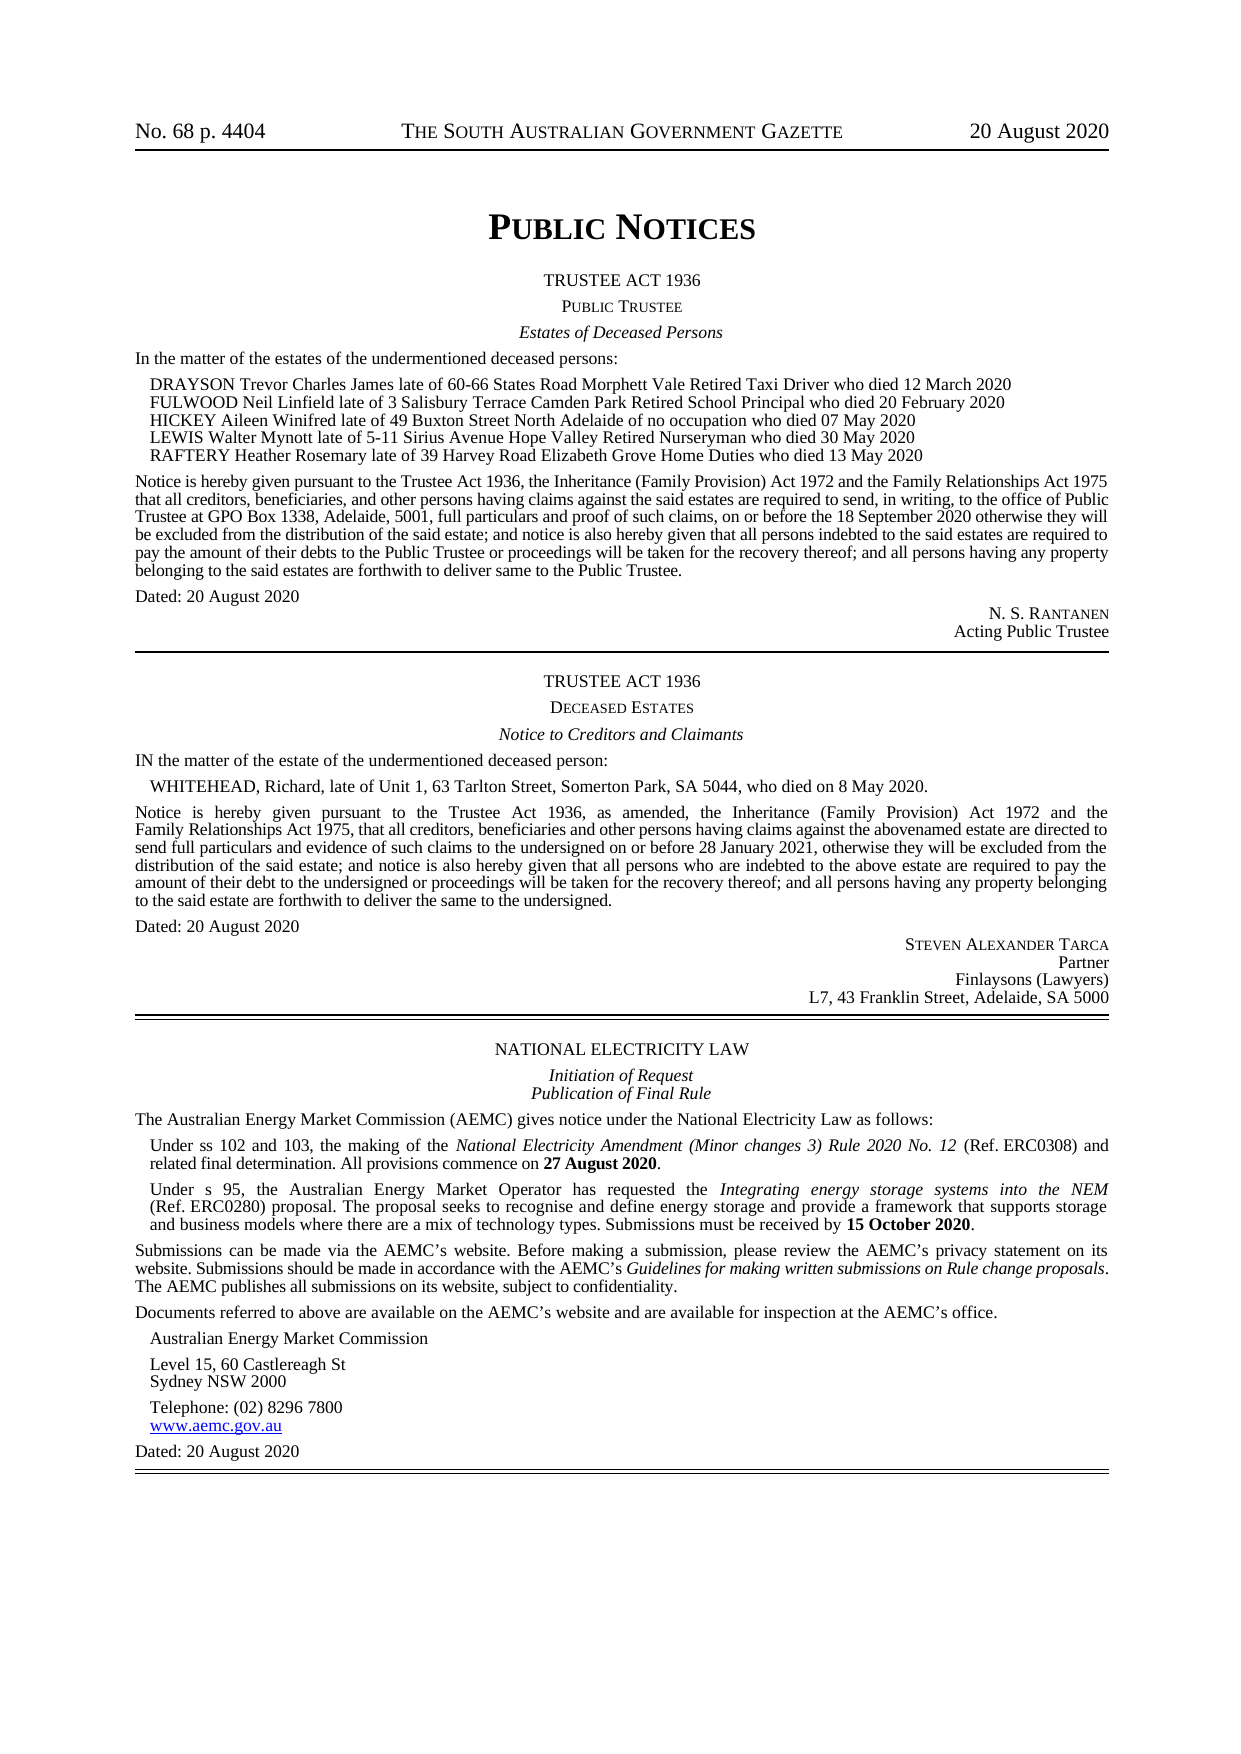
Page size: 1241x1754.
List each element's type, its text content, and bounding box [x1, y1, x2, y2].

text Dated: 20 August 2020 [135, 918, 1109, 936]
subtitle Trustee Act 1936 [135, 674, 1109, 691]
text Documents referred to above are available on the AEMC’s website and are available for inspection at the AEMC’s office. [135, 1304, 1109, 1322]
text HICKEY Aileen Winifred late of 49 Buxton Street North Adelaide of no occupation who died 07 May 2020 [149, 412, 1109, 429]
text L7, 43 Franklin Street, Adelaide, SA 5000 [135, 989, 1109, 1007]
text Deceased Estates [135, 700, 1109, 717]
text DRAYSON Trevor Charles James late of 60-66 States Road Morphett Vale Retired Taxi Driver who died 12 March 2020 [149, 376, 1109, 394]
text N. S. Rantanen [135, 606, 1109, 623]
text Notice is hereby given pursuant to the Trustee Act 1936, the Inheritance (Family Provision) Act 1972 and the Family Relationships Act 1975 that all creditors, beneficiaries, and other persons having claims against the said estates are required to send, in writing, to the office of Public Trustee at GPO Box 1338, Adelaide, 5001, full particulars and proof of such claims, on or before the 18 September 2020 otherwise they will be excluded from the distribution of the said estate; and notice is also hereby given that all persons indebted to the said estates are required to pay the amount of their debts to the Public Trustee or proceedings will be taken for the recovery thereof; and all persons having any property belonging to the said estates are forthwith to deliver same to the Public Trustee. [135, 473, 1109, 579]
text Notice to Creditors and Claimants [135, 726, 1109, 743]
text Acting Public Trustee [135, 623, 1109, 641]
text Initiation of Request [135, 1067, 1109, 1085]
text Under s 95, the Australian Energy Market Operator has requested the Integrating energy storage systems into the NEM (Ref. ERC0280) proposal. The proposal seeks to recognise and define energy storage and provide a framework that supports storage and business models where there are a mix of technology types. Submissions must be received by 15 October 2020. [149, 1181, 1109, 1234]
text FULWOOD Neil Linfield late of 3 Salisbury Terrace Camden Park Retired School Principal who died 20 February 2020 [149, 394, 1109, 412]
text In the matter of the estates of the undermentioned deceased persons: [135, 350, 1109, 368]
text Public Trustee [135, 298, 1109, 316]
text IN the matter of the estate of the undermentioned deceased person: [135, 752, 1109, 769]
text Dated: 20 August 2020 [135, 588, 1109, 606]
text Under ss 102 and 103, the making of the National Electricity Amendment (Minor changes 3) Rule 2020 No. 12 (Ref. ERC0308) and related final determination. All provisions commence on 27 August 2020. [149, 1137, 1109, 1173]
text Telephone: (02) 8296 7800 [149, 1400, 1109, 1417]
text Level 15, 60 Castlereagh St [149, 1356, 1109, 1374]
text The Australian Energy Market Commission (AEMC) gives notice under the National Electricity Law as follows: [135, 1111, 1109, 1129]
text www.aemc.gov.au [149, 1417, 1109, 1435]
subtitle Public Notices [135, 210, 1109, 247]
subtitle Trustee Act 1936 [135, 272, 1109, 290]
text Steven Alexander Tarca [135, 936, 1109, 954]
text LEWIS Walter Mynott late of 5-11 Sirius Avenue Hope Valley Retired Nurseryman who died 30 May 2020 [149, 429, 1109, 447]
text Submissions can be made via the AEMC’s website. Before making a submission, please review the AEMC’s privacy statement on its website. Submissions should be made in accordance with the AEMC’s Guidelines for making written submissions on Rule change proposals. The AEMC publishes all submissions on its website, subject to confidentiality. [135, 1242, 1109, 1296]
text Partner [135, 954, 1109, 972]
subtitle National Electricity Law [135, 1041, 1109, 1059]
text RAFTERY Heather Rosemary late of 39 Harvey Road Elizabeth Grove Home Duties who died 13 May 2020 [149, 447, 1109, 465]
text Dated: 20 August 2020 [135, 1443, 1109, 1461]
text Australian Energy Market Commission [149, 1330, 1109, 1348]
text Finlaysons (Lawyers) [135, 972, 1109, 989]
text Notice is hereby given pursuant to the Trustee Act 1936, as amended, the Inheritance (Family Provision) Act 1972 and the Family Relationships Act 1975, that all creditors, beneficiaries and other persons having claims against the abovenamed estate are directed to send full particulars and evidence of such claims to the undersigned on or before 28 January 2021, otherwise they will be excluded from the distribution of the said estate; and notice is also hereby given that all persons who are indebted to the above estate are required to pay the amount of their debt to the undersigned or proceedings will be taken for the recovery thereof; and all persons having any property belonging to the said estate are forthwith to deliver the same to the undersigned. [135, 804, 1109, 910]
text WHITEHEAD, Richard, late of Unit 1, 63 Tarlton Street, Somerton Park, SA 5044, who died on 8 May 2020. [149, 778, 1109, 796]
text Estates of Deceased Persons [135, 324, 1109, 342]
text Sydney NSW 2000 [149, 1374, 1109, 1391]
text Publication of Final Rule [135, 1085, 1109, 1103]
